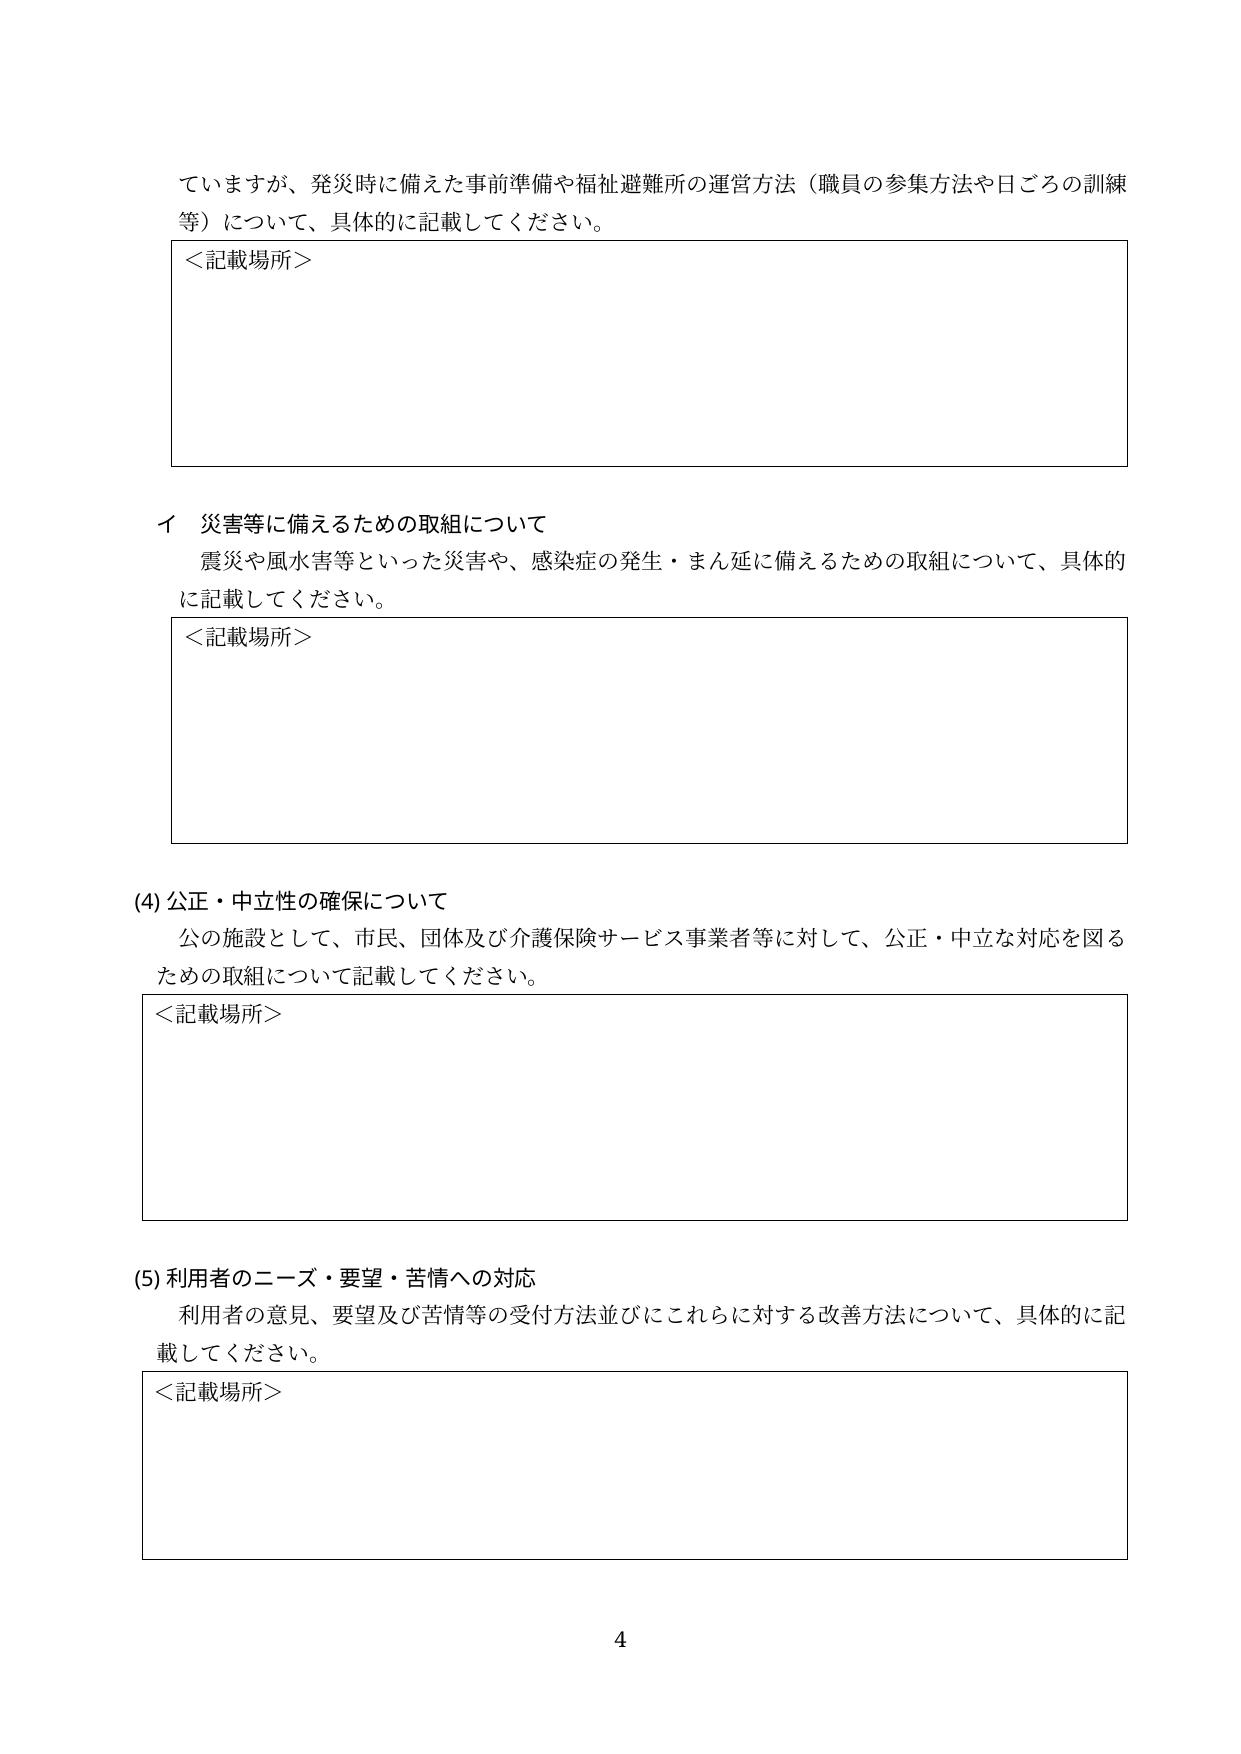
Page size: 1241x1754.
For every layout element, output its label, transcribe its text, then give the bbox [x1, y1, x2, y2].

text (4) 公正・中立性の確保について [112, 881, 1128, 919]
text 公の施設として、市民、団体及び介護保険サービス事業者等に対して、公正・中立な対応を図るための取組について記載してください。 [156, 919, 1128, 994]
table_header ＜記載場所＞ [143, 995, 1127, 1220]
table_header ＜記載場所＞ [143, 1372, 1127, 1559]
text 利用者の意見、要望及び苦情等の受付方法並びにこれらに対する改善方法について、具体的に記載してください。 [156, 1296, 1128, 1371]
table_header ＜記載場所＞ [172, 241, 1127, 466]
table_header ＜記載場所＞ [172, 618, 1127, 843]
text イ 災害等に備えるための取組について [112, 504, 1128, 542]
text (5) 利用者のニーズ・要望・苦情への対応 [112, 1258, 1128, 1296]
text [156, 164, 1128, 239]
text 震災や風水害等といった災害や、感染症の発生・まん延に備えるための取組について、具体的に記載してください。 [156, 542, 1128, 617]
